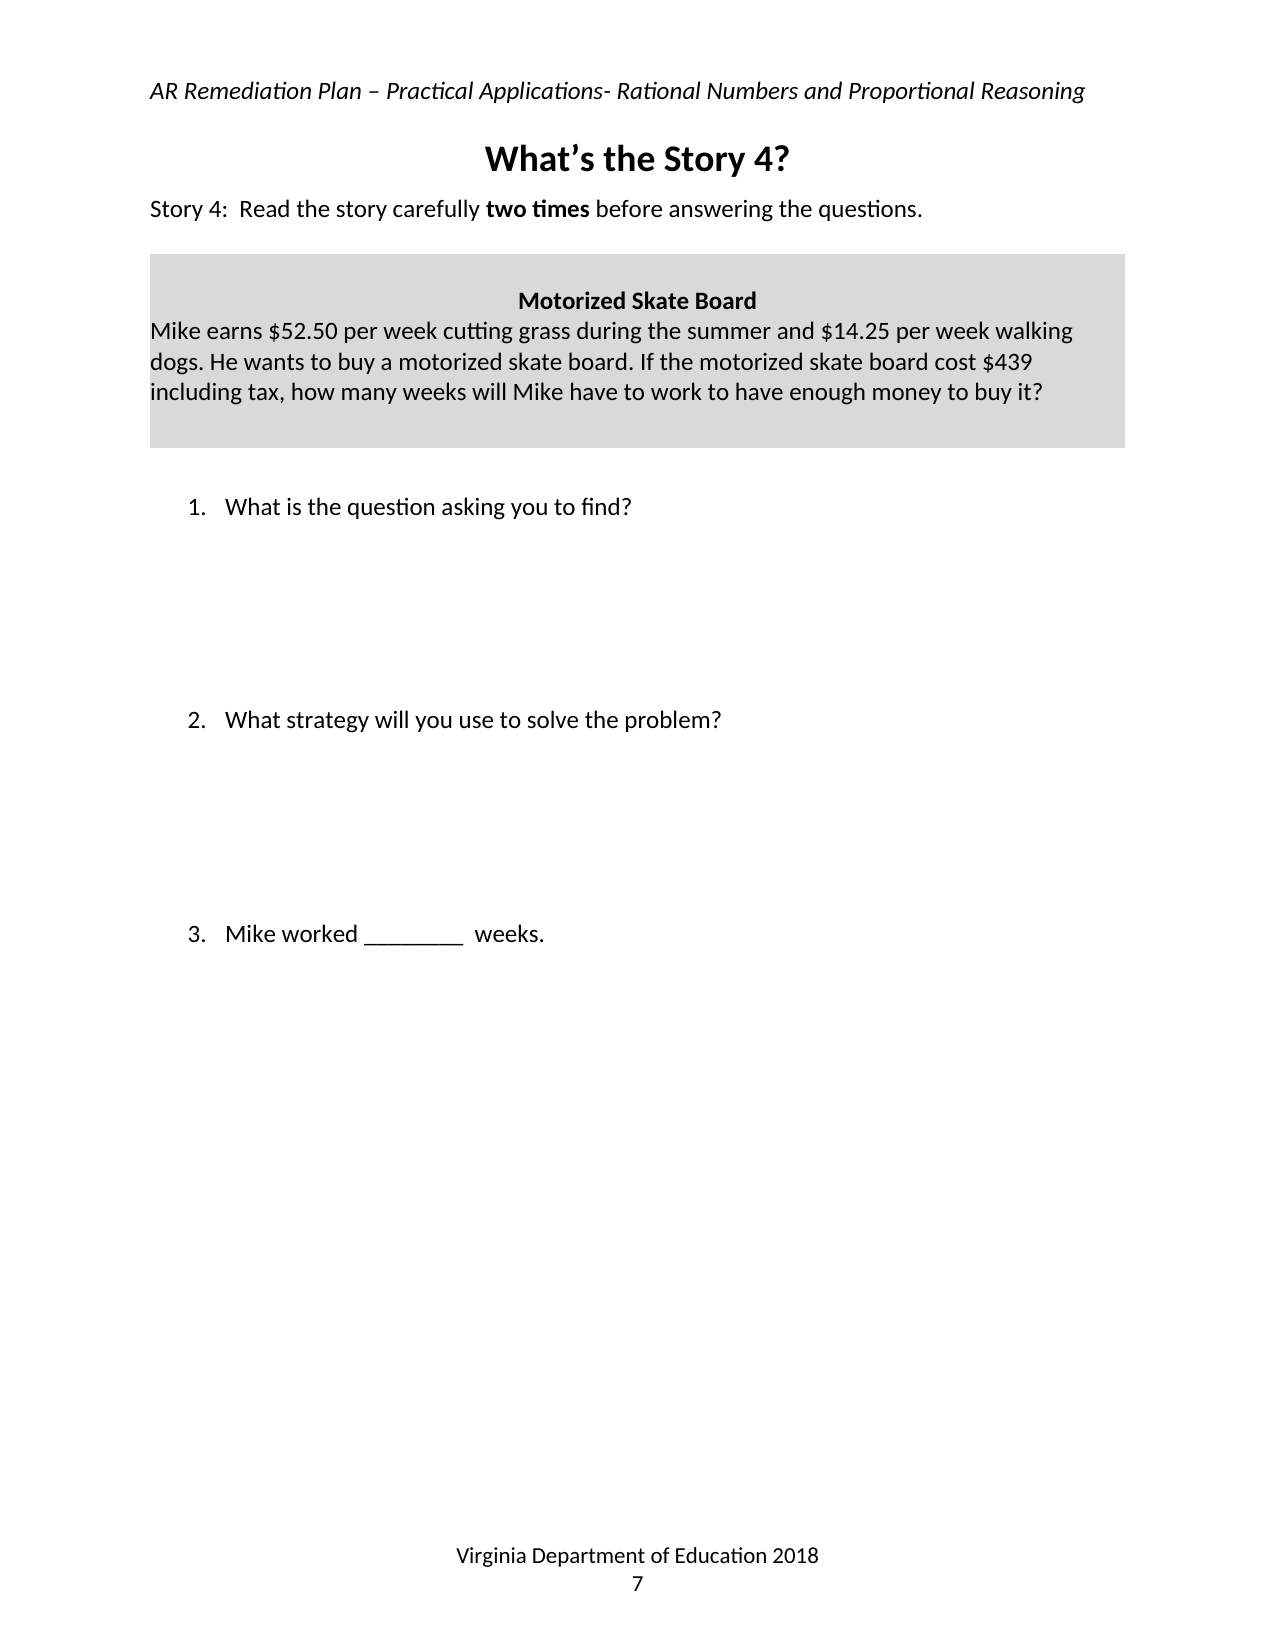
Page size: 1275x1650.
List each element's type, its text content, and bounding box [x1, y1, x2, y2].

list What is the question asking you to find? [187, 491, 1125, 521]
text Mike earns $52.50 per week cutting grass during the summer and $14.25 per week walking dogs. He wants to buy a motorized skate board. If the motorized skate board cost $439 including tax, how many weeks will Mike have to work to have enough money to buy it? [150, 315, 1125, 407]
list What strategy will you use to solve the problem? [187, 704, 1125, 735]
list Mike worked ________ weeks. [187, 918, 1125, 948]
subtitle What’s the Story 4? [150, 135, 1125, 181]
text Motorized Skate Board [150, 285, 1125, 315]
text Story 4: Read the story carefully two times before answering the questions. [150, 193, 1125, 224]
